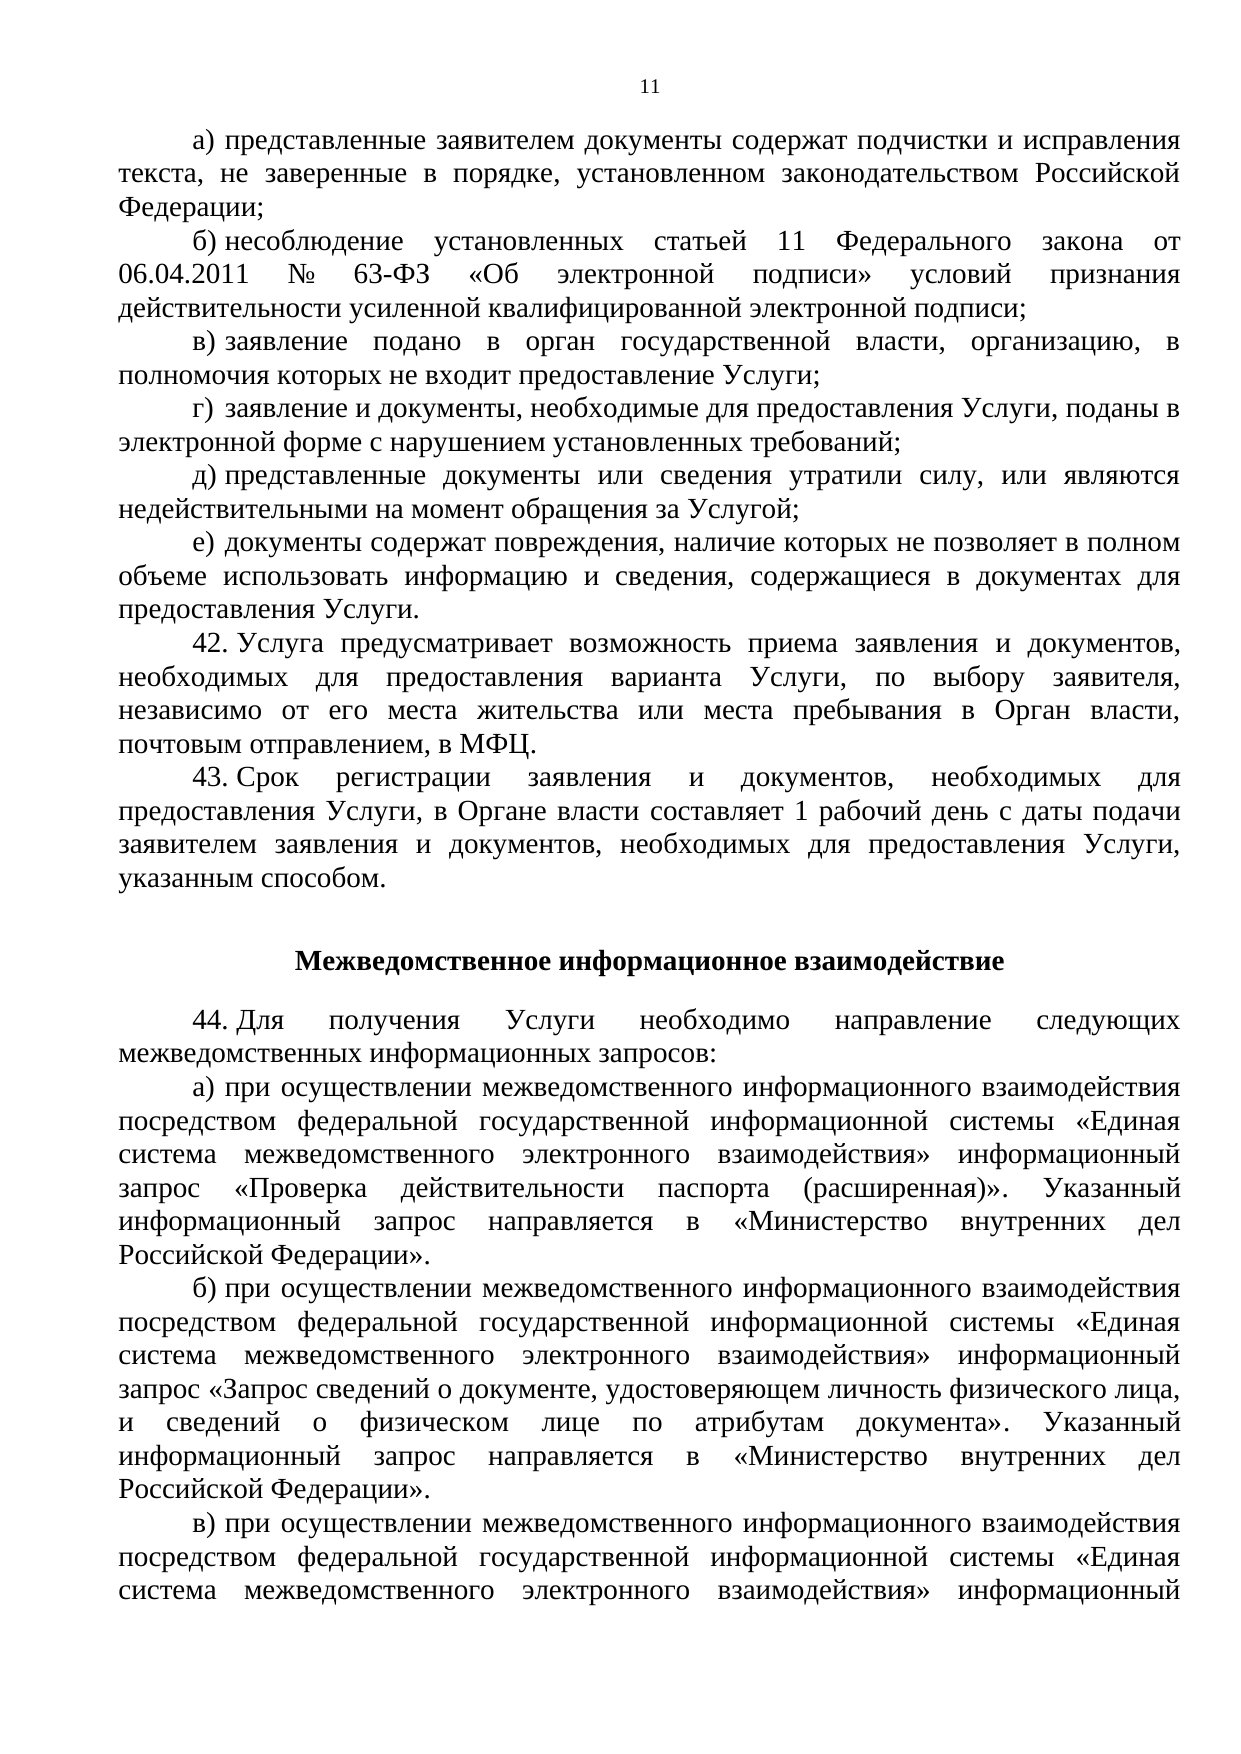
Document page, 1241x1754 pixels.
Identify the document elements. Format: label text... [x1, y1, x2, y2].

list при осуществлении межведомственного информационного взаимодействия посредством федеральной государственной информационной системы «Единая система межведомственного электронного взаимодействия» информационный запрос «Запрос сведений о документе, удостоверяющем личность физического лица, и сведений о физическом лице по атрибутам документа». Указанный информационный запрос направляется в «Министерство внутренних дел Российской Федерации». [118, 1270, 1181, 1505]
list заявление подано в орган государственной власти, организацию, в полномочия которых не входит предоставление Услуги; [118, 323, 1181, 390]
list при осуществлении межведомственного информационного взаимодействия посредством федеральной государственной информационной системы «Единая система межведомственного электронного взаимодействия» информационный запрос «Проверка действительности паспорта (расширенная)». Указанный информационный запрос направляется в «Министерство внутренних дел Российской Федерации». [118, 1069, 1181, 1270]
list Срок регистрации заявления и документов, необходимых для предоставления Услуги, в Органе власти составляет 1 рабочий день с даты подачи заявителем заявления и документов, необходимых для предоставления Услуги, указанным способом. [118, 759, 1181, 893]
list представленные документы или сведения утратили силу, или являются недействительными на момент обращения за Услугой; [118, 457, 1181, 524]
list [118, 1505, 1181, 1606]
text Межведомственное информационное взаимодействие [118, 943, 1181, 977]
list Для получения Услуги необходимо направление следующих межведомственных информационных запросов: [118, 1002, 1181, 1069]
list заявление и документы, необходимые для предоставления Услуги, поданы в электронной форме с нарушением установленных требований; [118, 390, 1181, 457]
list представленные заявителем документы содержат подчистки и исправления текста, не заверенные в порядке, установленном законодательством Российской Федерации; [118, 122, 1181, 223]
list Услуга предусматривает возможность приема заявления и документов, необходимых для предоставления варианта Услуги, по выбору заявителя, независимо от его места жительства или места пребывания в Орган власти, почтовым отправлением, в МФЦ. [118, 625, 1181, 759]
list документы содержат повреждения, наличие которых не позволяет в полном объеме использовать информацию и сведения, содержащиеся в документах для предоставления Услуги. [118, 524, 1181, 625]
list несоблюдение установленных статьей 11 Федерального закона от 06.04.2011 № 63-ФЗ «Об электронной подписи» условий признания действительности усиленной квалифицированной электронной подписи; [118, 223, 1181, 323]
